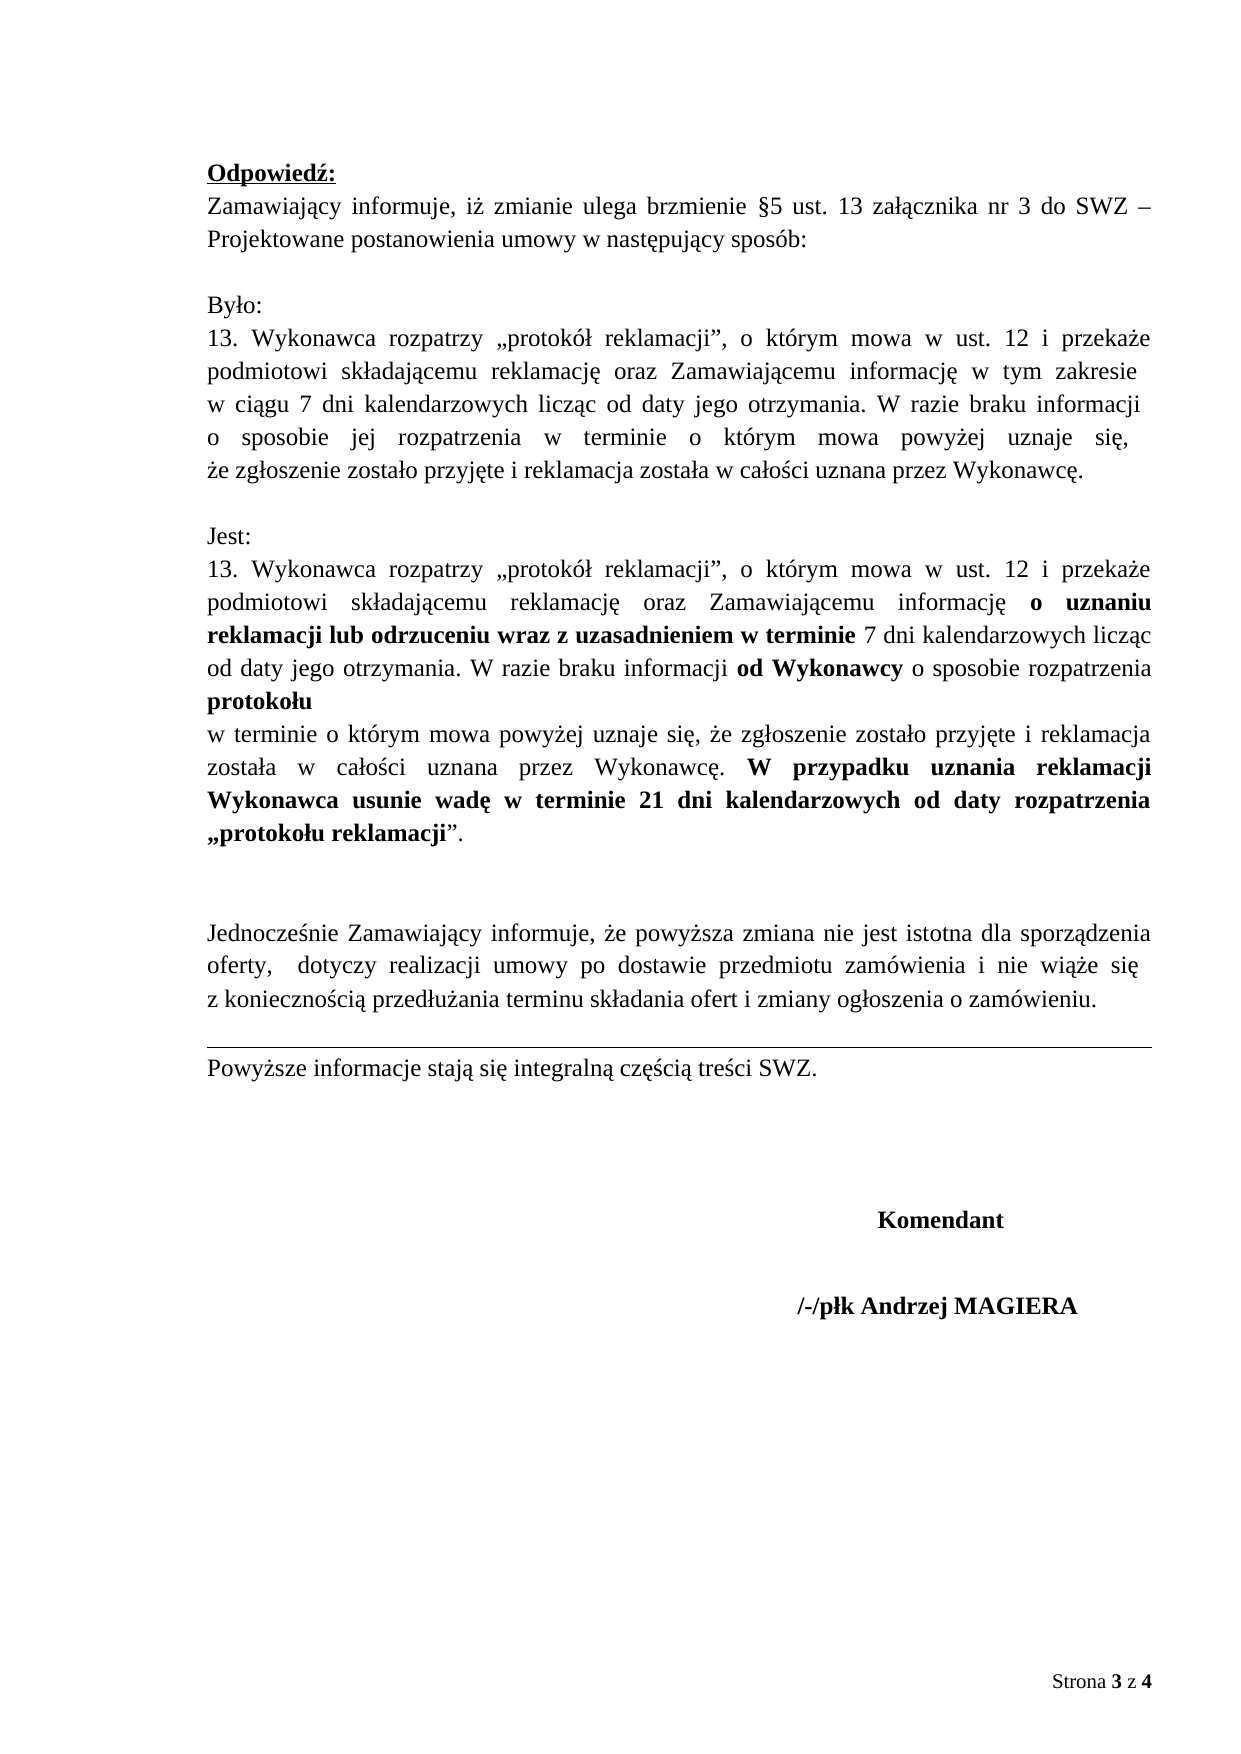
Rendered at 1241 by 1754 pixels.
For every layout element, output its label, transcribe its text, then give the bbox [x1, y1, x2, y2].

text Było: [207, 290, 1152, 319]
text Jest: [207, 521, 1152, 550]
text 13. Wykonawca rozpatrzy „protokół reklamacji”, o którym mowa w ust. 12 i przekaże podmiotowi składającemu reklamację oraz Zamawiającemu informację w tym zakresie w ciągu 7 dni kalendarzowych licząc od daty jego otrzymania. W razie braku informacji o sposobie jej rozpatrzenia w terminie o którym mowa powyżej uznaje się, że zgłoszenie zostało przyjęte i reklamacja została w całości uznana przez Wykonawcę. [207, 323, 1152, 484]
text 13. Wykonawca rozpatrzy „protokół reklamacji”, o którym mowa w ust. 12 i przekaże podmiotowi składającemu reklamację oraz Zamawiającemu informację o uznaniu reklamacji lub odrzuceniu wraz z uzasadnieniem w terminie 7 dni kalendarzowych licząc od daty jego otrzymania. W razie braku informacji od Wykonawcy o sposobie rozpatrzenia protokołu w terminie o którym mowa powyżej uznaje się, że zgłoszenie zostało przyjęte i reklamacja została w całości uznana przez Wykonawcę. W przypadku uznania reklamacji Wykonawca usunie wadę w terminie 21 dni kalendarzowych od daty rozpatrzenia „protokołu reklamacji”. [207, 554, 1152, 847]
text Powyższe informacje stają się integralną częścią treści SWZ. [207, 1053, 1152, 1082]
text /-/płk Andrzej MAGIERA [723, 1291, 1152, 1320]
text Zamawiający informuje, iż zmianie ulega brzmienie §5 ust. 13 załącznika nr 3 do SWZ – Projektowane postanowienia umowy w następujący sposób: [207, 191, 1152, 253]
text Komendant [723, 1205, 1152, 1234]
text Odpowiedź: [207, 158, 1152, 187]
text Jednocześnie Zamawiający informuje, że powyższa zmiana nie jest istotna dla sporządzenia oferty, dotyczy realizacji umowy po dostawie przedmiotu zamówienia i nie wiąże się z koniecznością przedłużania terminu składania ofert i zmiany ogłoszenia o zamówieniu. [207, 918, 1152, 1012]
